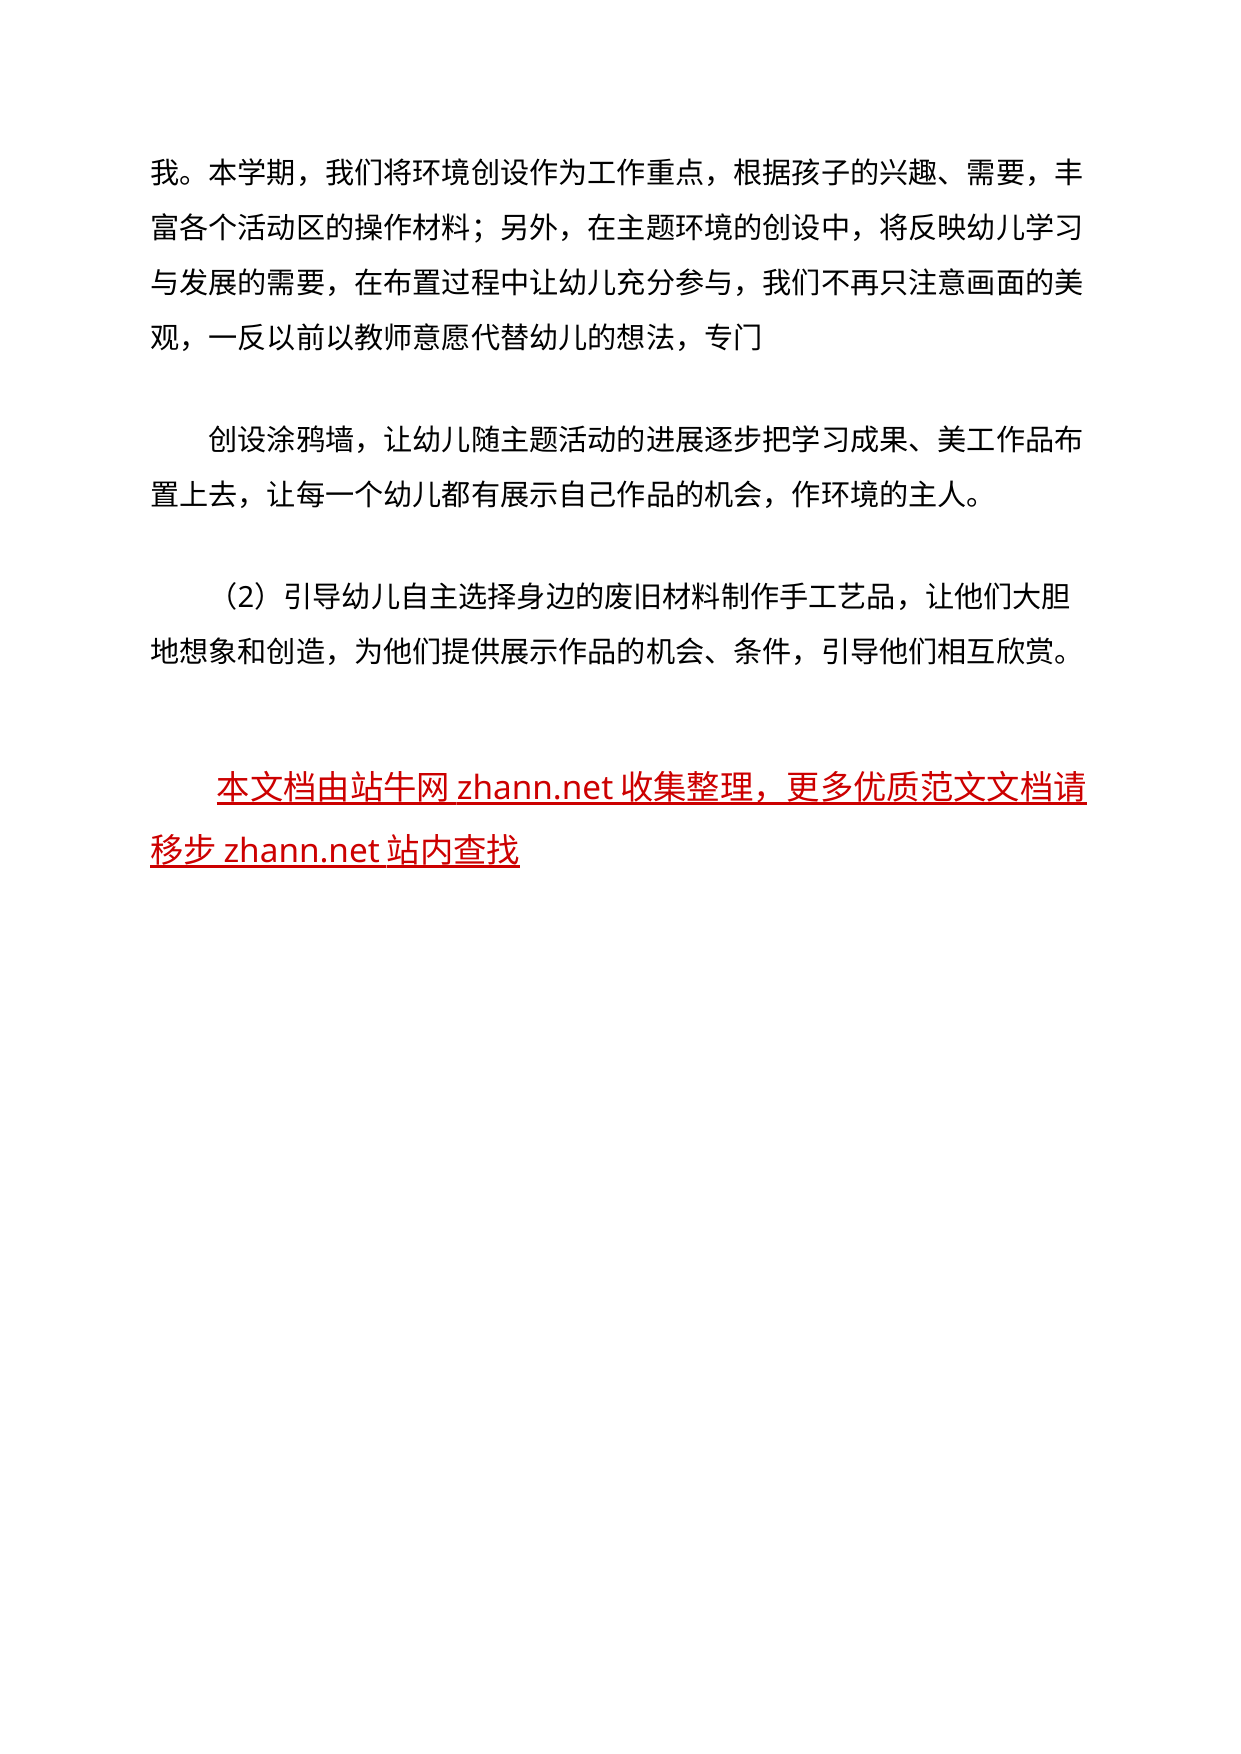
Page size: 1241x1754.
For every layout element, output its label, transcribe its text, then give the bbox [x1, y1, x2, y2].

text 创设涂鸦墙，让幼儿随主题活动的进展逐步把学习成果、美工作品布置上去，让每一个幼儿都有展示自己作品的机会，作环境的主人。 [150, 416, 1090, 514]
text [150, 150, 1090, 357]
text 本文档由站牛网zhann.net收集整理，更多优质范文文档请移步zhann.net站内查找 [150, 761, 1090, 872]
text （2）引导幼儿自主选择身边的废旧材料制作手工艺品，让他们大胆地想象和创造，为他们提供展示作品的机会、条件，引导他们相互欣赏。 [150, 573, 1090, 670]
